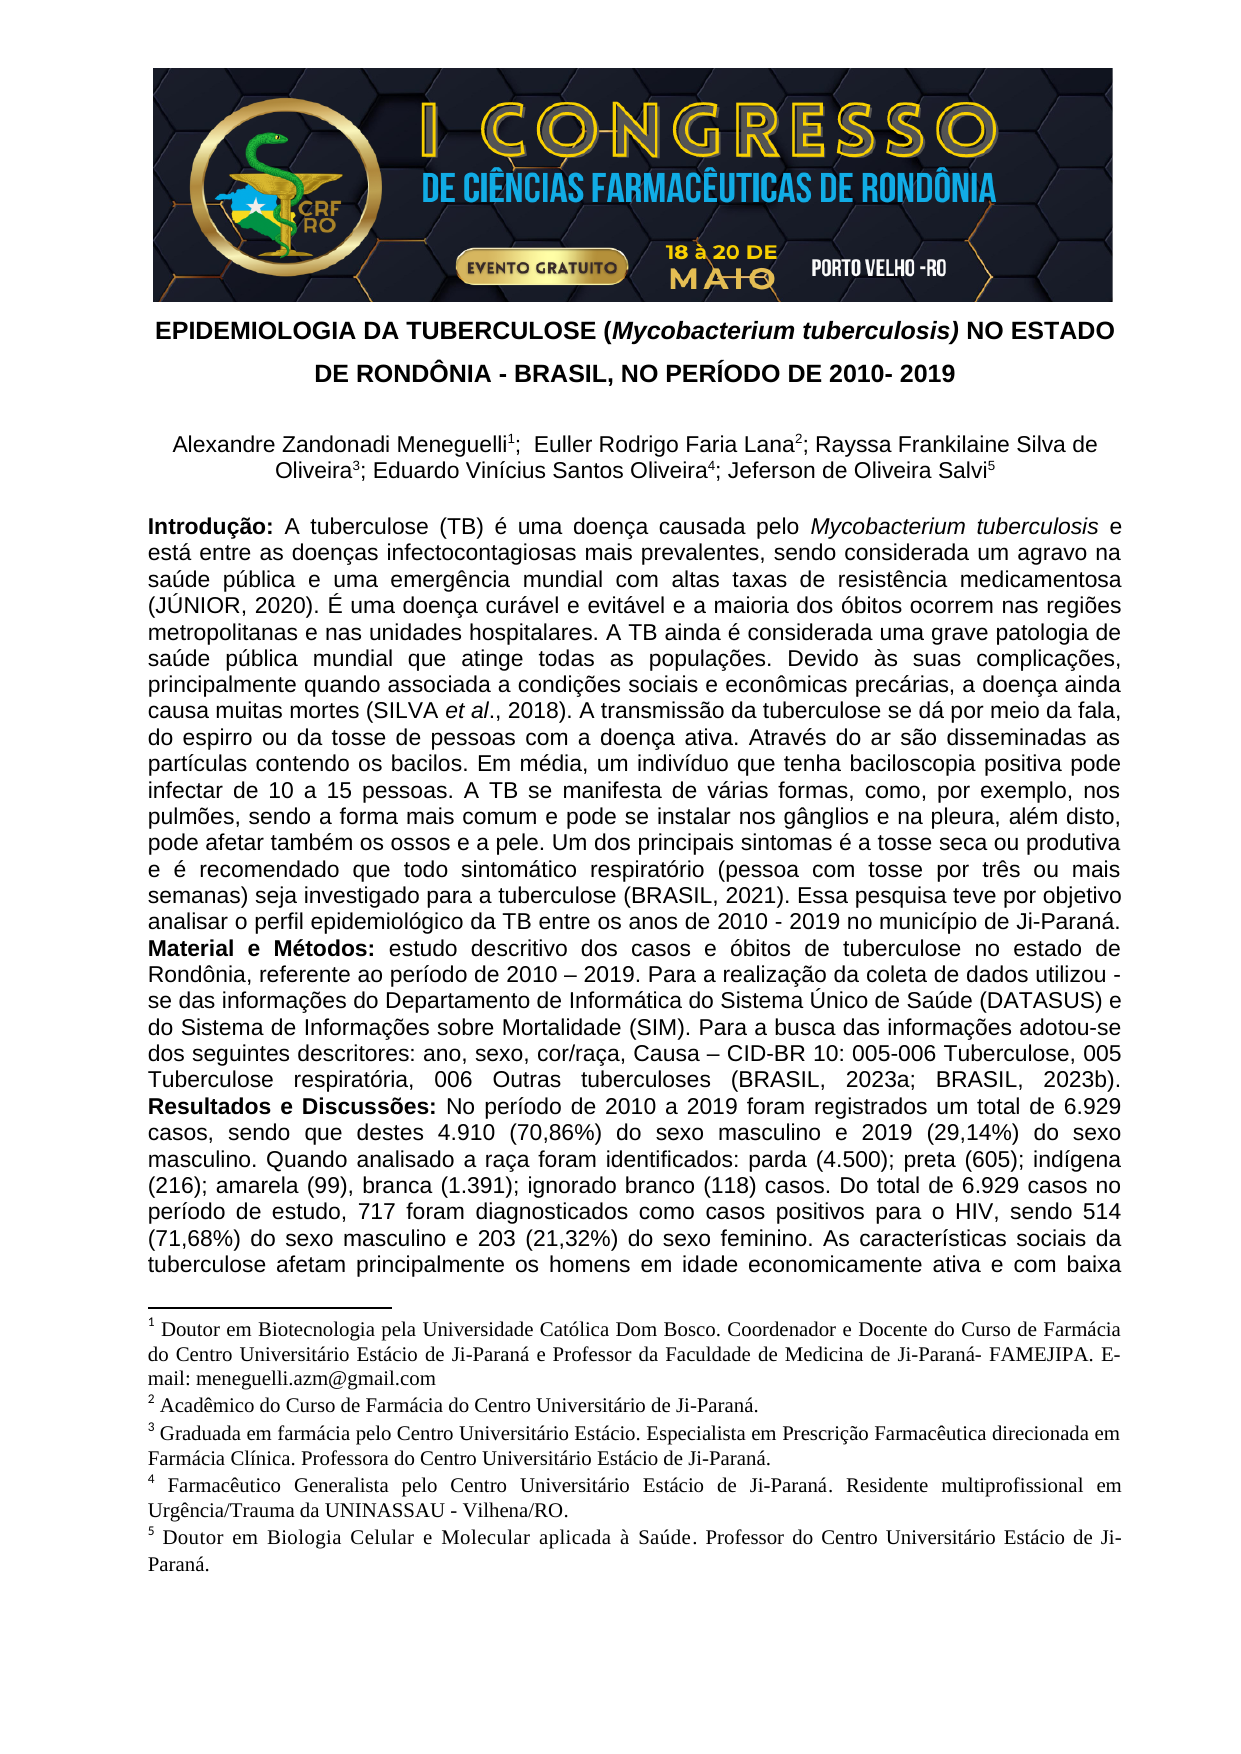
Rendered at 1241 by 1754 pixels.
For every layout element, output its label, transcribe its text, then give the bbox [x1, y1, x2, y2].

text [148, 513, 1122, 1277]
text EPIDEMIOLOGIA DA TUBERCULOSE (Mycobacterium tuberculosis) NO ESTADO DE RONDÔNIA - BRASIL, NO PERÍODO DE 2010- 2019 [148, 131, 1122, 388]
picture [153, 68, 1113, 131]
text Alexandre Zandonadi Meneguelli; Euller Rodrigo Faria Lana; Rayssa Frankilaine Silva de Oliveira; Eduardo Vinícius Santos Oliveira; Jeferson de Oliveira Salvi [148, 431, 1122, 484]
